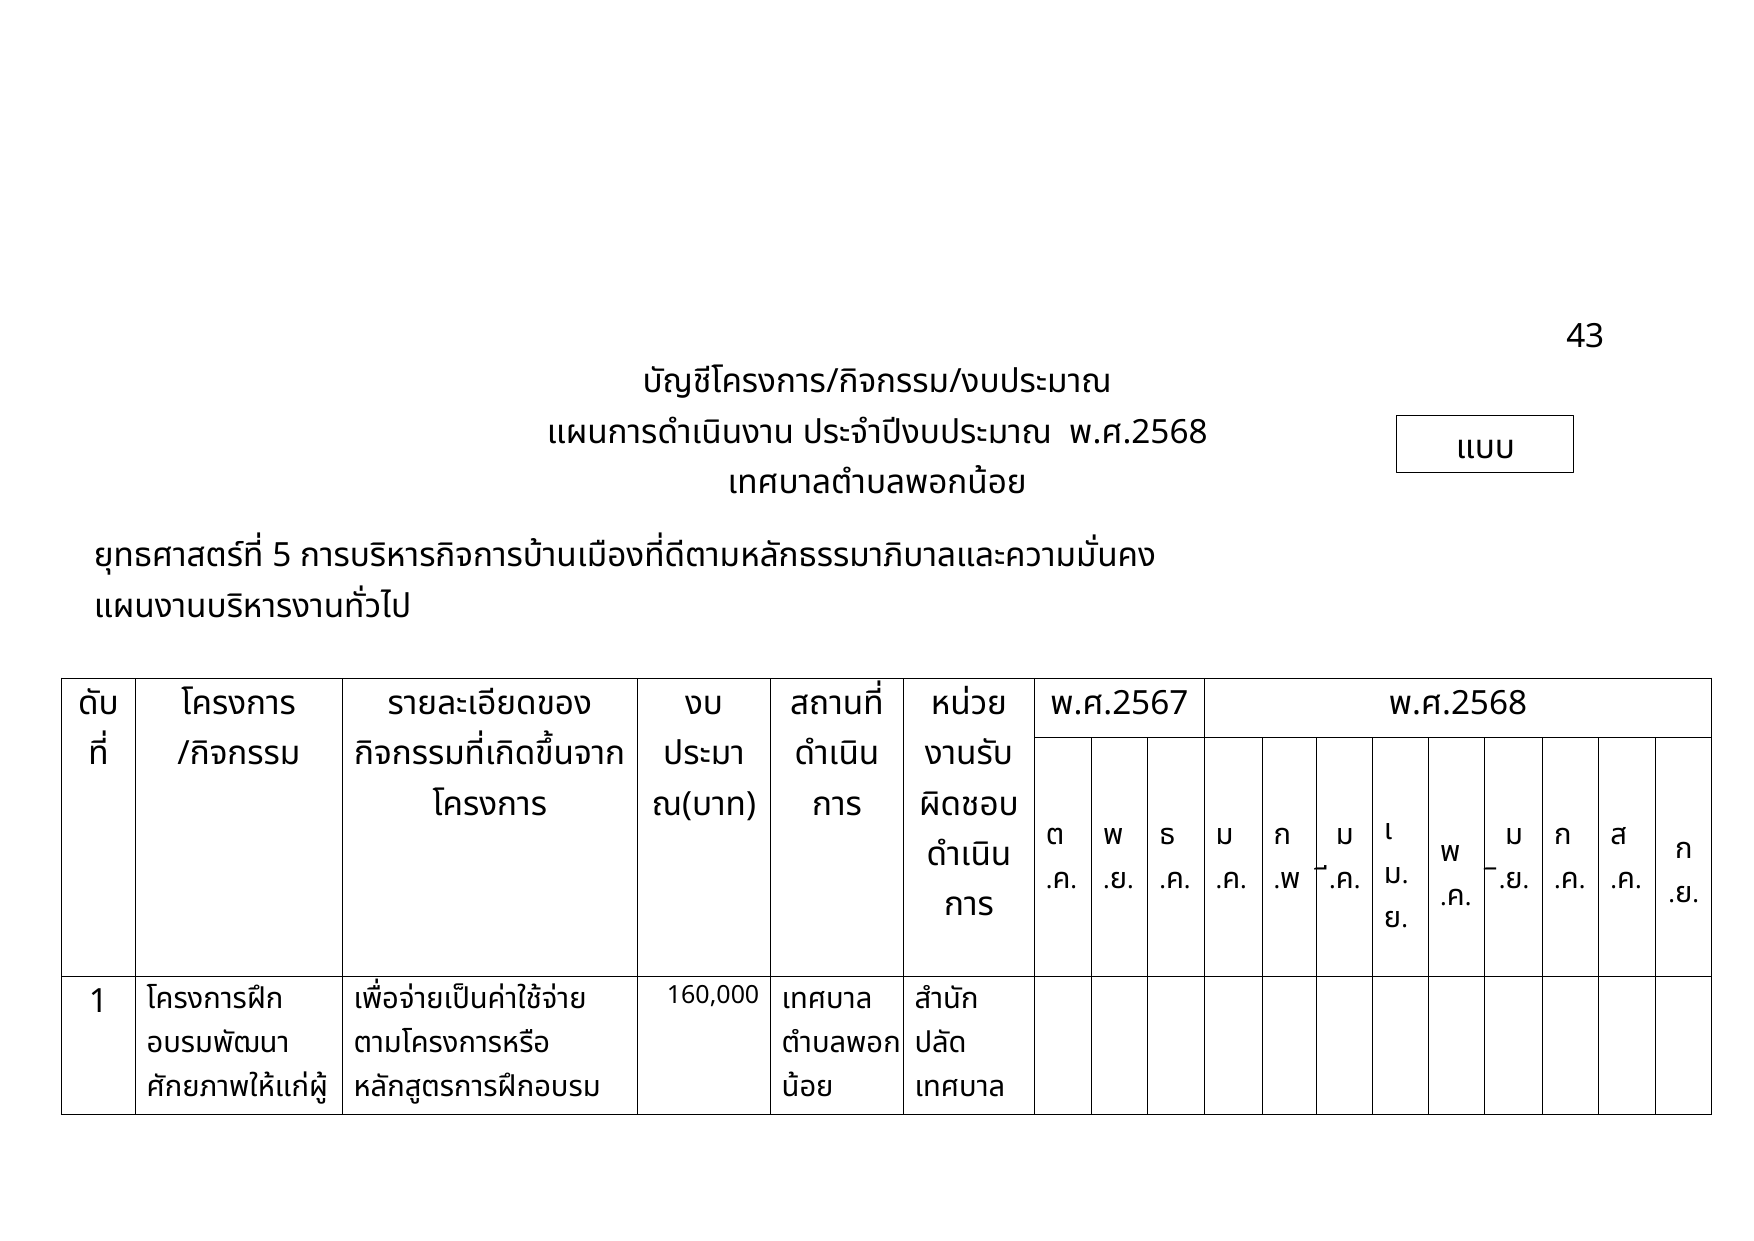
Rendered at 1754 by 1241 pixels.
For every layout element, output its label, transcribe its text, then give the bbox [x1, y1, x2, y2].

table_cell [1092, 977, 1147, 1113]
text ยุทธศาสตร์ที่ 5 การบริหารกิจการบ้านเมืองที่ดีตามหลักธรรมาภิบาลและความมั่นคง [94, 531, 1604, 582]
table_cell [1263, 977, 1316, 1113]
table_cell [343, 977, 637, 1113]
table_cell ก.ค. [1543, 738, 1598, 976]
table_cell มี.ค. [1317, 738, 1372, 976]
table_cell ธ.ค. [1148, 738, 1204, 976]
table_header สถานที่ ดำเนินการ [771, 679, 903, 976]
table_cell ก.พ [1263, 738, 1316, 976]
text แผนการดำเนินงาน ประจำปีงบประมาณ พ.ศ.2568 [150, 407, 1604, 458]
table_header พ.ศ.2568 [1205, 679, 1711, 737]
table_header รายละเอียดของ กิจกรรมที่เกิดขึ้นจากโครงการ [343, 679, 637, 976]
table_cell พ.ค. [1429, 738, 1484, 976]
table_cell 160,000 [638, 977, 770, 1113]
table_cell 1 [62, 977, 135, 1113]
table_header โครงการ /กิจกรรม [136, 679, 342, 976]
table_header พ.ศ.2567 [1035, 679, 1204, 737]
table_header ดับที่ [62, 679, 135, 976]
table_cell [1485, 977, 1542, 1113]
table_cell ก.ย. [1656, 738, 1711, 976]
table_header งบประมาณ(บาท) [638, 679, 770, 976]
table_cell พ.ย. [1092, 738, 1147, 976]
table_cell [1148, 977, 1204, 1113]
text เทศบาลตำบลพอกน้อย [150, 458, 1604, 508]
table_cell เม.ย. [1373, 738, 1428, 976]
text 43 [150, 311, 1604, 357]
table_cell ม.ค. [1205, 738, 1262, 976]
table_cell [1035, 977, 1091, 1113]
table_cell [1543, 977, 1598, 1113]
table_cell [1656, 977, 1711, 1113]
table_cell สำนักปลัดเทศบาล [904, 977, 1034, 1113]
table_cell เทศบาลตำบลพอกน้อย [771, 977, 903, 1113]
table_cell [1599, 977, 1655, 1113]
table_cell [1317, 977, 1372, 1113]
table_cell ต.ค. [1035, 738, 1091, 976]
table_cell [1429, 977, 1484, 1113]
table_cell ส.ค. [1599, 738, 1655, 976]
table_header หน่วยงานรับผิดชอบดำเนินการ [904, 679, 1034, 976]
text แผนงานบริหารงานทั่วไป [94, 582, 1604, 632]
text บัญชีโครงการ/กิจกรรม/งบประมาณ [150, 357, 1604, 407]
table_cell [1373, 977, 1428, 1113]
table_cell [136, 977, 342, 1113]
table_cell มิ.ย. [1485, 738, 1542, 976]
table_cell [1205, 977, 1262, 1113]
